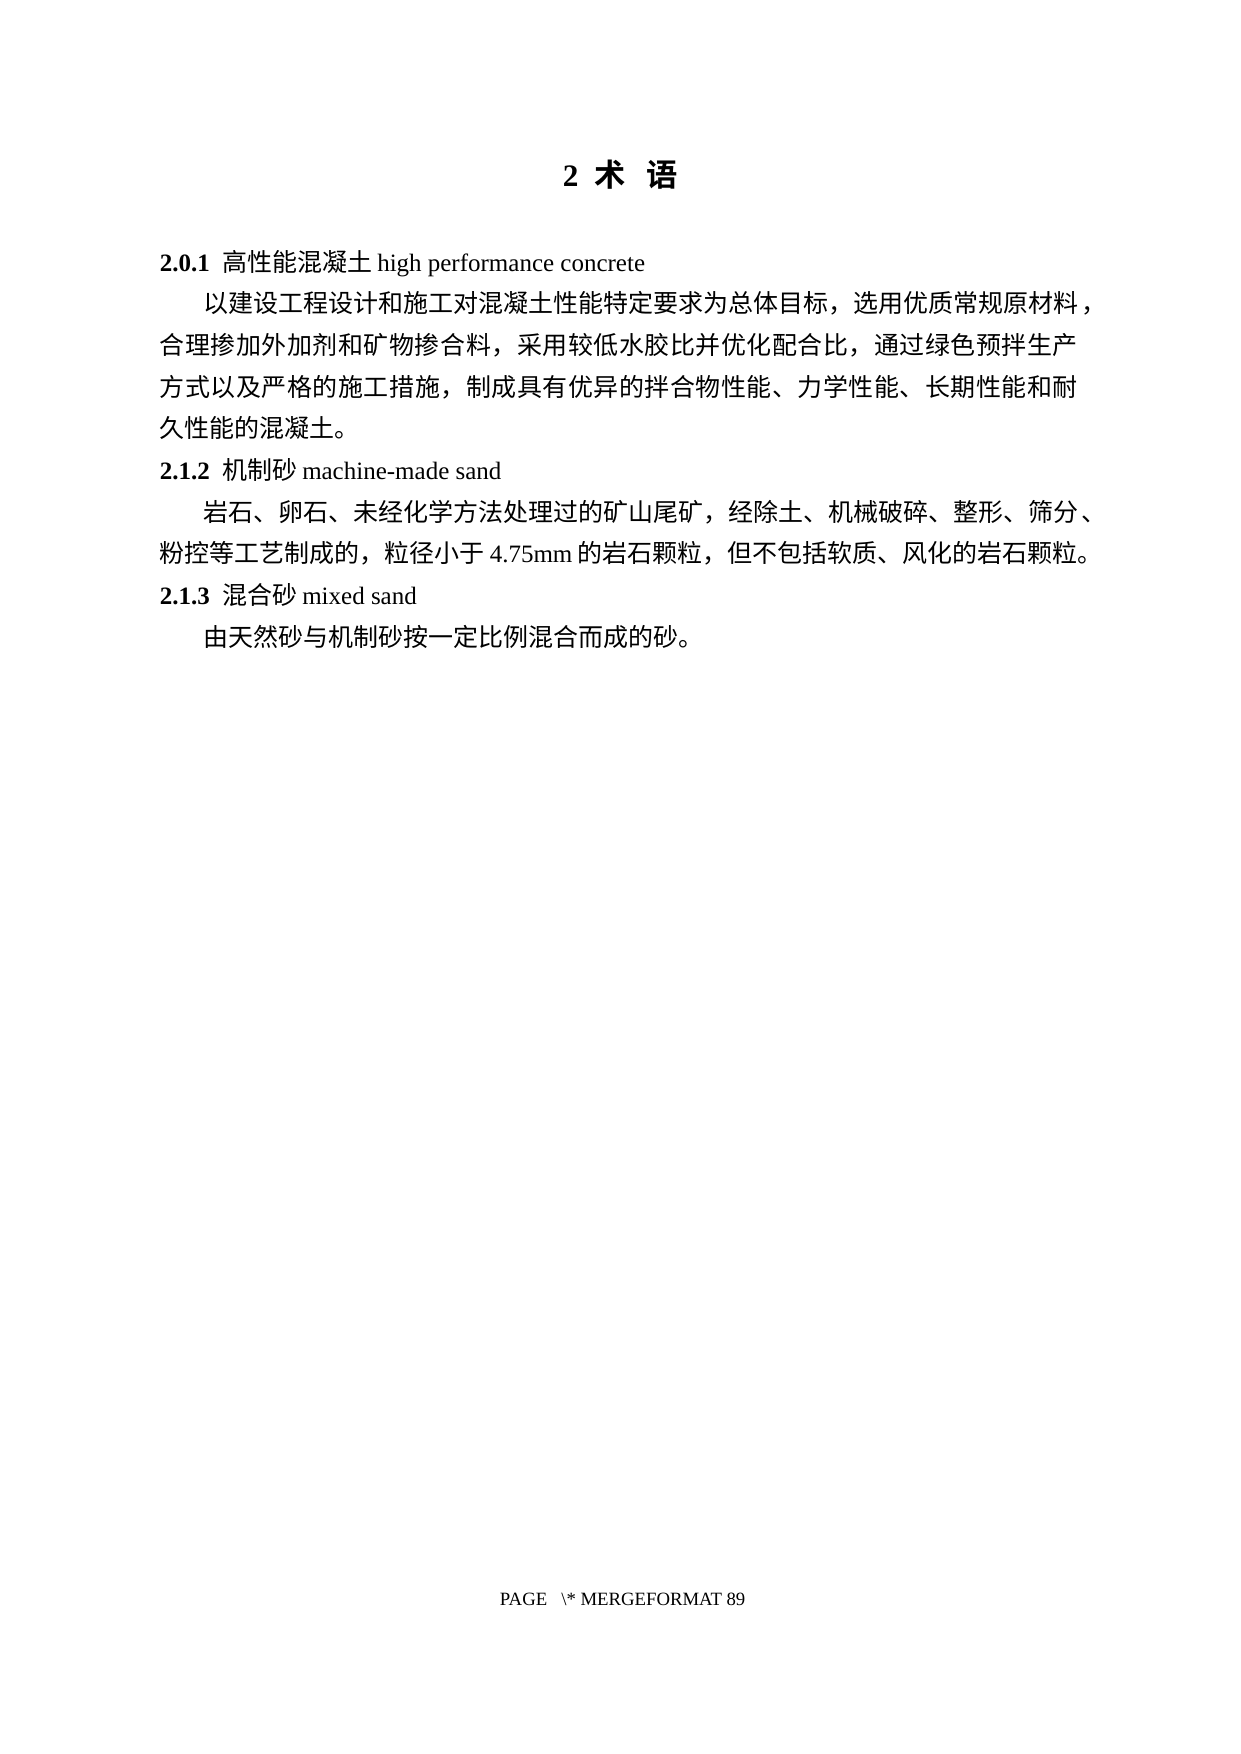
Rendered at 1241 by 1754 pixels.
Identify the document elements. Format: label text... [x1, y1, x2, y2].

subtitle 2 术 语 [159, 150, 1081, 195]
text 2.1.2 机制砂machine-made sand [159, 445, 1081, 487]
text 以建设工程设计和施工对混凝土性能特定要求为总体目标，选用优质常规原材料，合理掺加外加剂和矿物掺合料，采用较低水胶比并优化配合比，通过绿色预拌生产方式以及严格的施工措施，制成具有优异的拌合物性能、力学性能、长期性能和耐久性能的混凝土。 [159, 278, 1081, 445]
text 由天然砂与机制砂按一定比例混合而成的砂。 [159, 612, 1081, 653]
text 岩石、卵石、未经化学方法处理过的矿山尾矿，经除土、机械破碎、整形、筛分、粉控等工艺制成的，粒径小于4.75mm的岩石颗粒，但不包括软质、风化的岩石颗粒。 [159, 487, 1081, 570]
text 2.1.3 混合砂mixed sand [159, 570, 1081, 612]
text 2.0.1 高性能混凝土high performance concrete [159, 237, 1081, 278]
